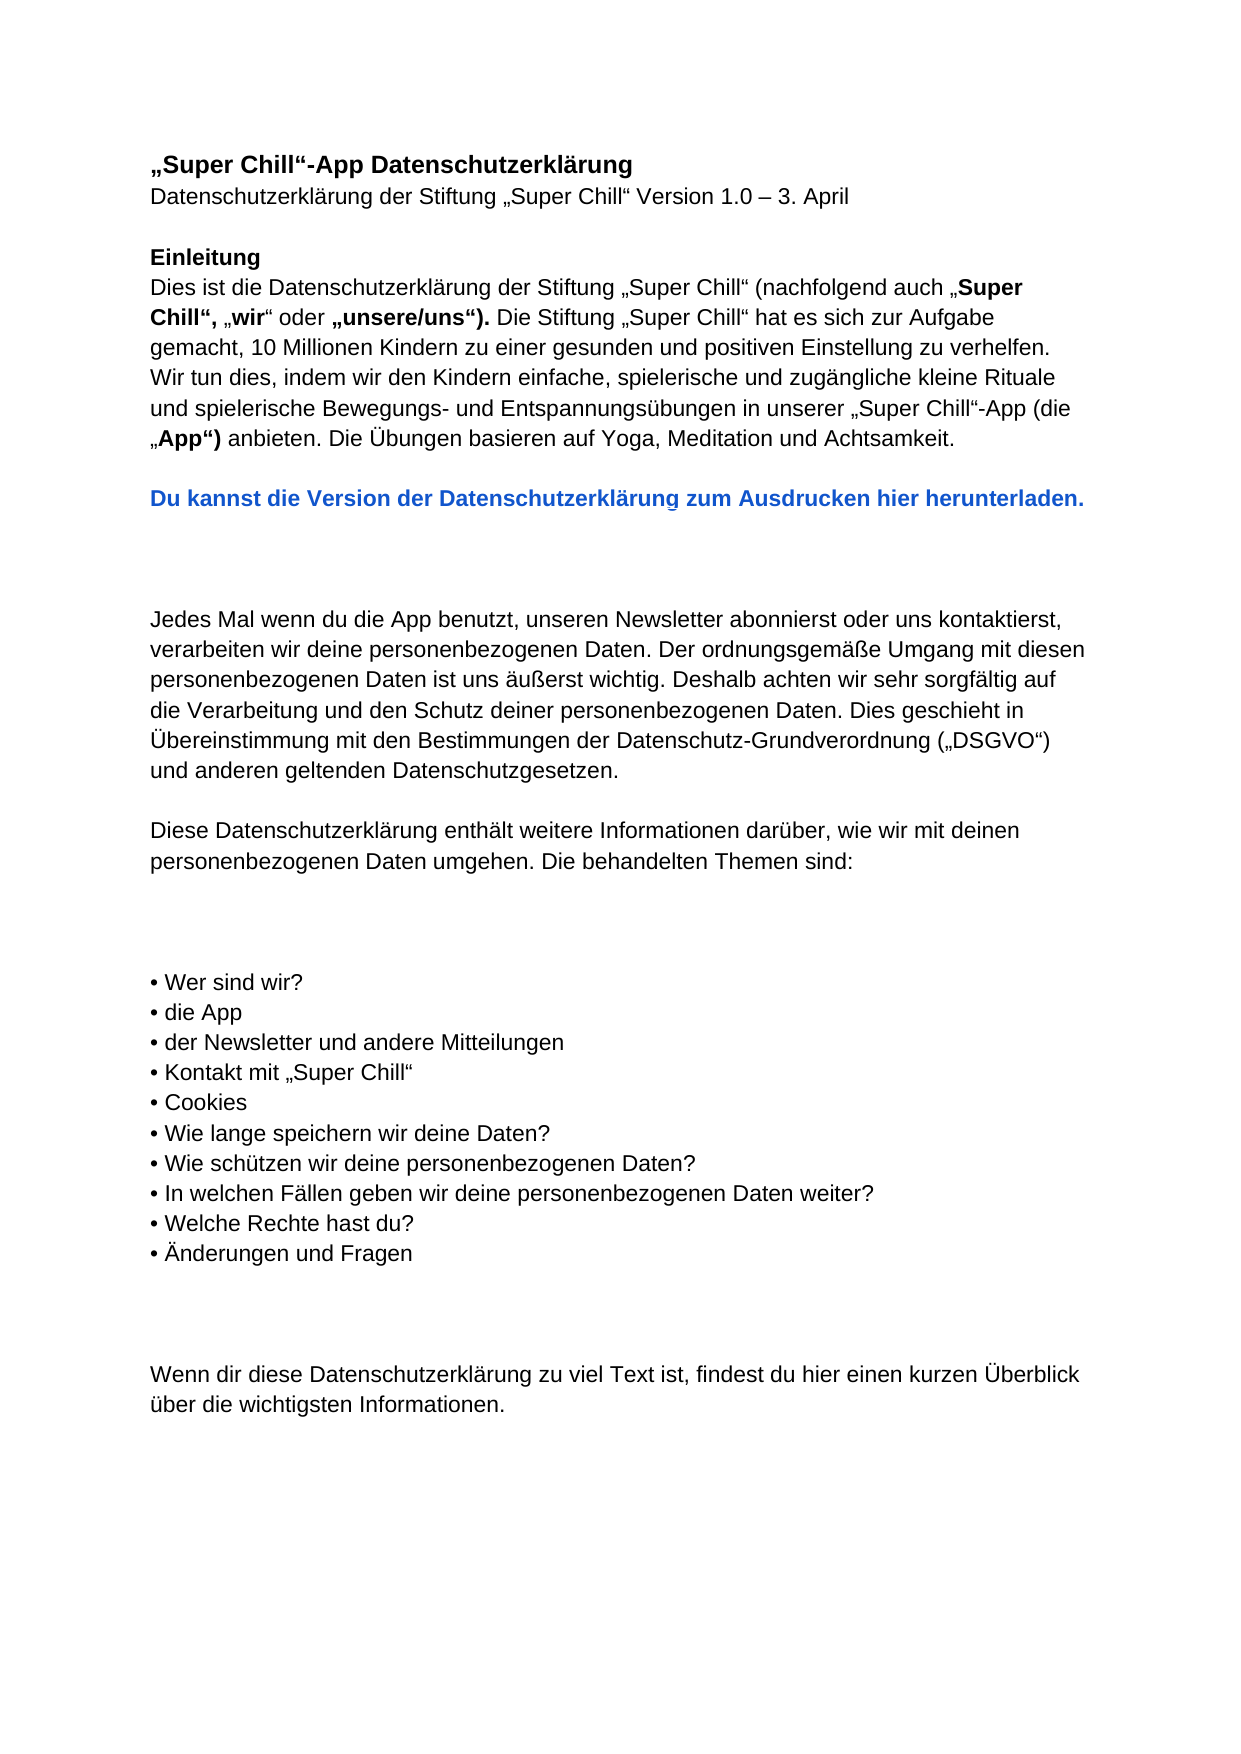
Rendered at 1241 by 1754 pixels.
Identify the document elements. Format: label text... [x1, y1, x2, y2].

text Du kannst die Version der Datenschutzerklärung zum Ausdrucken hier herunterladen. [150, 485, 1090, 511]
text Jedes Mal wenn du die App benutzt, unseren Newsletter abonnierst oder uns kontaktierst, verarbeiten wir deine personenbezogenen Daten. Der ordnungsgemäße Umgang mit diesen personenbezogenen Daten ist uns äußerst wichtig. Deshalb achten wir sehr sorgfältig auf die Verarbeitung und den Schutz deiner personenbezogenen Daten. Dies geschieht in Übereinstimmung mit den Bestimmungen der Datenschutz-Grundverordnung („DSGVO“) und anderen geltenden Datenschutzgesetzen. [150, 606, 1090, 783]
text • Wie lange speichern wir deine Daten? [150, 1119, 1090, 1146]
text • Welche Rechte hast du? [150, 1210, 1090, 1236]
text • Wie schützen wir deine personenbezogenen Daten? [150, 1150, 1090, 1176]
text Datenschutzerklärung der Stiftung „Super Chill“ Version 1.0 – 3. April [150, 183, 1090, 209]
text • der Newsletter und andere Mitteilungen [150, 1029, 1090, 1055]
text Dies ist die Datenschutzerklärung der Stiftung „Super Chill“ (nachfolgend auch „Super Chill“, „wir“ oder „unsere/uns“). Die Stiftung „Super Chill“ hat es sich zur Aufgabe gemacht, 10 Millionen Kindern zu einer gesunden und positiven Einstellung zu verhelfen. Wir tun dies, indem wir den Kindern einfache, spielerische und zugängliche kleine Rituale und spielerische Bewegungs- und Entspannungsübungen in unserer „Super Chill“-App (die „App“) anbieten. Die Übungen basieren auf Yoga, Meditation und Achtsamkeit. [150, 274, 1090, 451]
text • Kontakt mit „Super Chill“ [150, 1059, 1090, 1085]
text • die App [150, 999, 1090, 1025]
text • Änderungen und Fragen [150, 1240, 1090, 1267]
text • In welchen Fällen geben wir deine personenbezogenen Daten weiter? [150, 1180, 1090, 1206]
text Wenn dir diese Datenschutzerklärung zu viel Text ist, findest du hier einen kurzen Überblick über die wichtigsten Informationen. [150, 1361, 1090, 1418]
text • Cookies [150, 1089, 1090, 1116]
text „Super Chill“-App Datenschutzerklärung [150, 150, 1090, 179]
text Einleitung [150, 243, 1090, 270]
text Diese Datenschutzerklärung enthält weitere Informationen darüber, wie wir mit deinen personenbezogenen Daten umgehen. Die behandelten Themen sind: [150, 817, 1090, 874]
text • Wer sind wir? [150, 968, 1090, 995]
